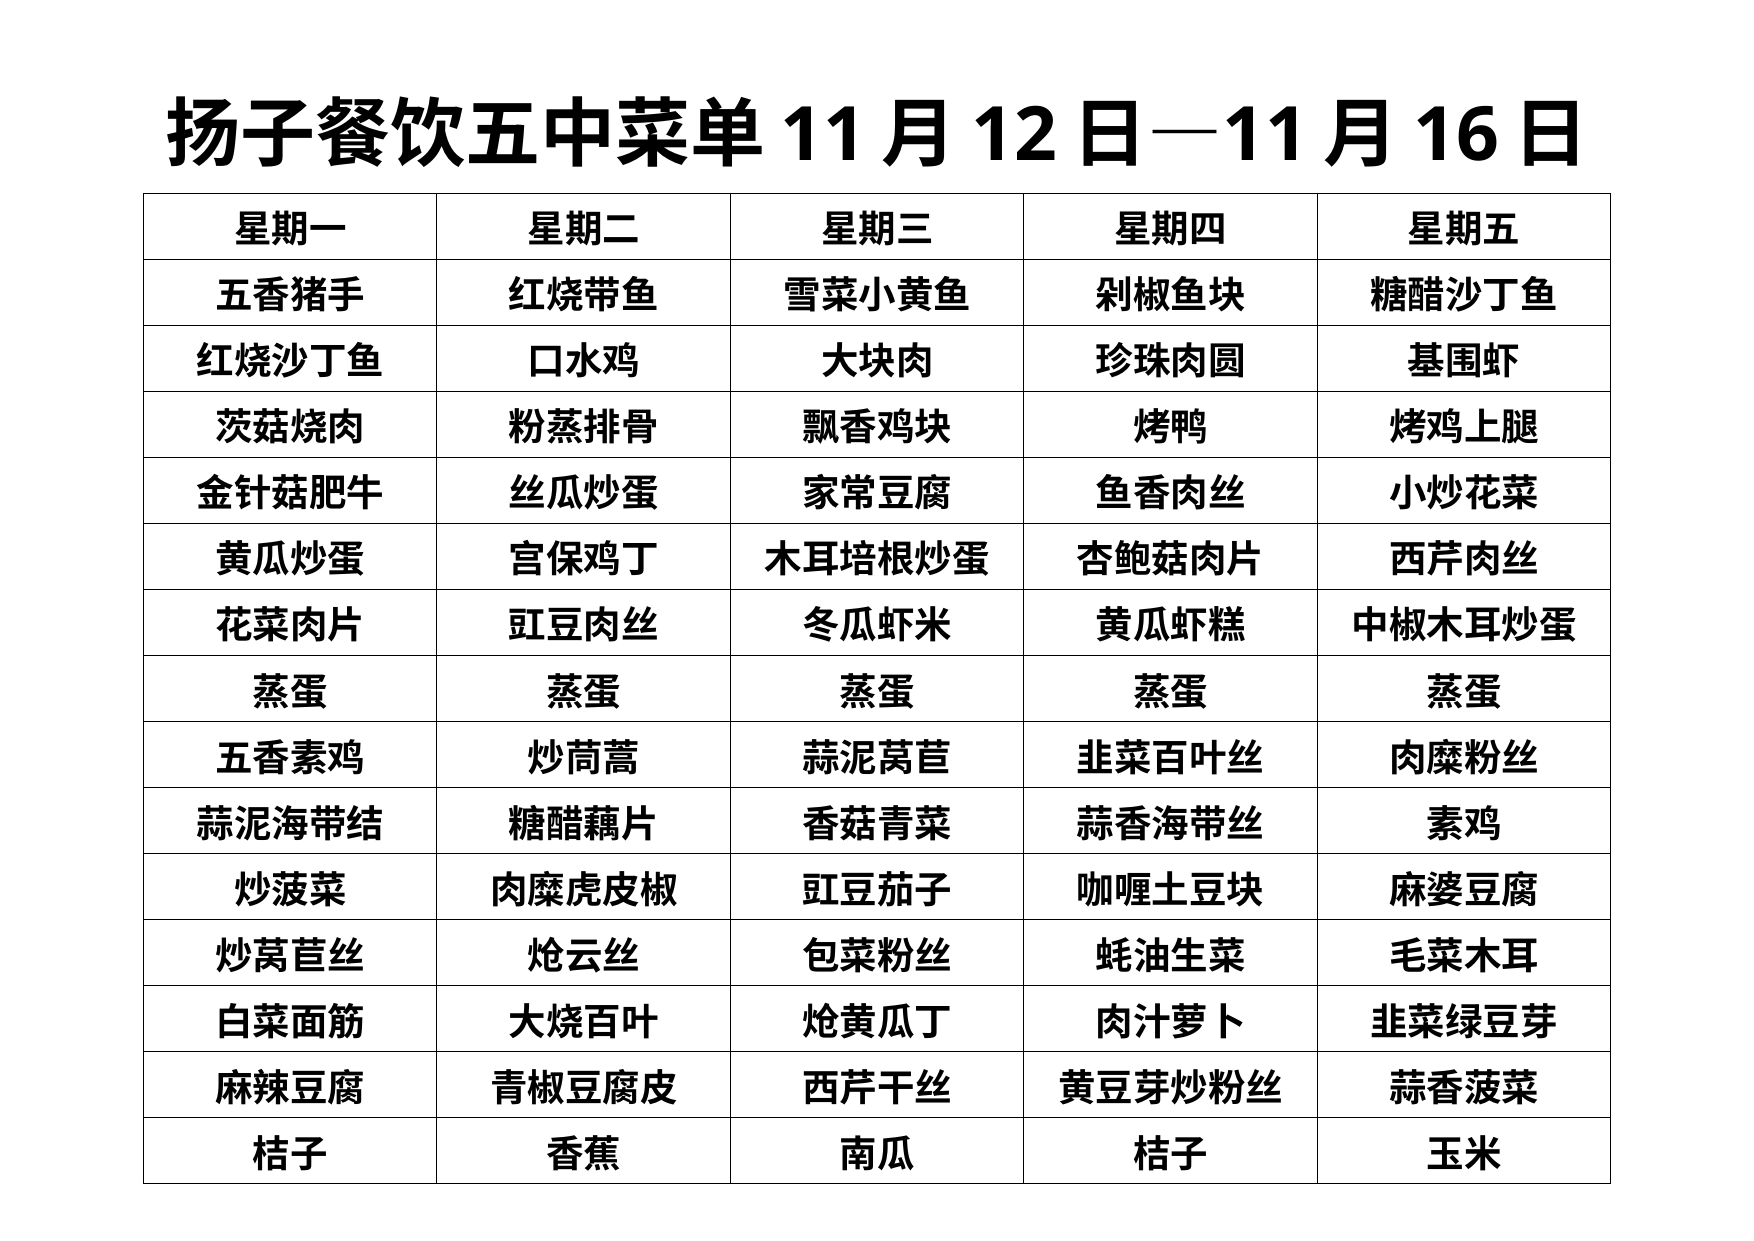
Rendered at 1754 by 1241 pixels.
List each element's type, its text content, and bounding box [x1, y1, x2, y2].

table_cell 基围虾 [1318, 326, 1610, 391]
table_cell 炒茼蒿 [437, 722, 730, 787]
table_cell 小炒花菜 [1318, 458, 1610, 523]
table_cell 丝瓜炒蛋 [437, 458, 730, 523]
table_cell 宫保鸡丁 [437, 524, 730, 589]
table_header 星期三 [731, 194, 1023, 259]
table_cell 玉米 [1318, 1118, 1610, 1183]
table_header 星期一 [144, 194, 436, 259]
table_cell 肉糜虎皮椒 [437, 854, 730, 919]
table_cell 肉糜粉丝 [1318, 722, 1610, 787]
table_cell 香菇青菜 [731, 788, 1023, 853]
table_cell 糖醋沙丁鱼 [1318, 260, 1610, 325]
table_cell 豇豆肉丝 [437, 590, 730, 655]
table_cell 红烧沙丁鱼 [144, 326, 436, 391]
table_cell 毛菜木耳 [1318, 920, 1610, 985]
table_cell 木耳培根炒蛋 [731, 524, 1023, 589]
table_cell 鱼香肉丝 [1024, 458, 1317, 523]
table_cell 五香猪手 [144, 260, 436, 325]
table_cell 蒸蛋 [144, 656, 436, 721]
table_cell 蒜泥海带结 [144, 788, 436, 853]
table_cell 蒜香海带丝 [1024, 788, 1317, 853]
table_cell 韭菜百叶丝 [1024, 722, 1317, 787]
table_cell 黄瓜虾糕 [1024, 590, 1317, 655]
table_cell 珍珠肉圆 [1024, 326, 1317, 391]
table_cell 炒莴苣丝 [144, 920, 436, 985]
table_cell 家常豆腐 [731, 458, 1023, 523]
table_cell 咖喱土豆块 [1024, 854, 1317, 919]
table_cell 蒜香菠菜 [1318, 1052, 1610, 1117]
table_cell 白菜面筋 [144, 986, 436, 1051]
table_cell 黄瓜炒蛋 [144, 524, 436, 589]
table_cell 口水鸡 [437, 326, 730, 391]
table_cell 包菜粉丝 [731, 920, 1023, 985]
table_cell 烤鸭 [1024, 392, 1317, 457]
table_cell 青椒豆腐皮 [437, 1052, 730, 1117]
table_cell 炝云丝 [437, 920, 730, 985]
table_cell 冬瓜虾米 [731, 590, 1023, 655]
table_cell 金针菇肥牛 [144, 458, 436, 523]
table_cell 南瓜 [731, 1118, 1023, 1183]
table_cell 烤鸡上腿 [1318, 392, 1610, 457]
table_cell 蒸蛋 [731, 656, 1023, 721]
table_cell 西芹干丝 [731, 1052, 1023, 1117]
table_cell 蒸蛋 [437, 656, 730, 721]
table_cell 飘香鸡块 [731, 392, 1023, 457]
table_cell 桔子 [144, 1118, 436, 1183]
table_cell 炒菠菜 [144, 854, 436, 919]
table_cell 五香素鸡 [144, 722, 436, 787]
table_header 星期四 [1024, 194, 1317, 259]
table_cell 豇豆茄子 [731, 854, 1023, 919]
table_cell 茨菇烧肉 [144, 392, 436, 457]
table_cell 西芹肉丝 [1318, 524, 1610, 589]
table_header 星期五 [1318, 194, 1610, 259]
table_cell 黄豆芽炒粉丝 [1024, 1052, 1317, 1117]
text 扬子餐饮五中菜单11月12日—11月16日 [29, 63, 1724, 193]
table_cell 糖醋藕片 [437, 788, 730, 853]
table_cell 蚝油生菜 [1024, 920, 1317, 985]
table_cell 雪菜小黄鱼 [731, 260, 1023, 325]
table_cell 香蕉 [437, 1118, 730, 1183]
table_header 星期二 [437, 194, 730, 259]
table_cell 杏鲍菇肉片 [1024, 524, 1317, 589]
table_cell 粉蒸排骨 [437, 392, 730, 457]
table_cell 炝黄瓜丁 [731, 986, 1023, 1051]
table_cell 大烧百叶 [437, 986, 730, 1051]
table_cell 蒸蛋 [1318, 656, 1610, 721]
table_cell 麻辣豆腐 [144, 1052, 436, 1117]
table_cell 麻婆豆腐 [1318, 854, 1610, 919]
table_cell 花菜肉片 [144, 590, 436, 655]
table_cell 红烧带鱼 [437, 260, 730, 325]
table_cell 肉汁萝卜 [1024, 986, 1317, 1051]
table_cell 韭菜绿豆芽 [1318, 986, 1610, 1051]
table_cell 素鸡 [1318, 788, 1610, 853]
table_cell 剁椒鱼块 [1024, 260, 1317, 325]
table_cell 蒜泥莴苣 [731, 722, 1023, 787]
table_cell 中椒木耳炒蛋 [1318, 590, 1610, 655]
table_cell 大块肉 [731, 326, 1023, 391]
table_cell 蒸蛋 [1024, 656, 1317, 721]
table_cell 桔子 [1024, 1118, 1317, 1183]
